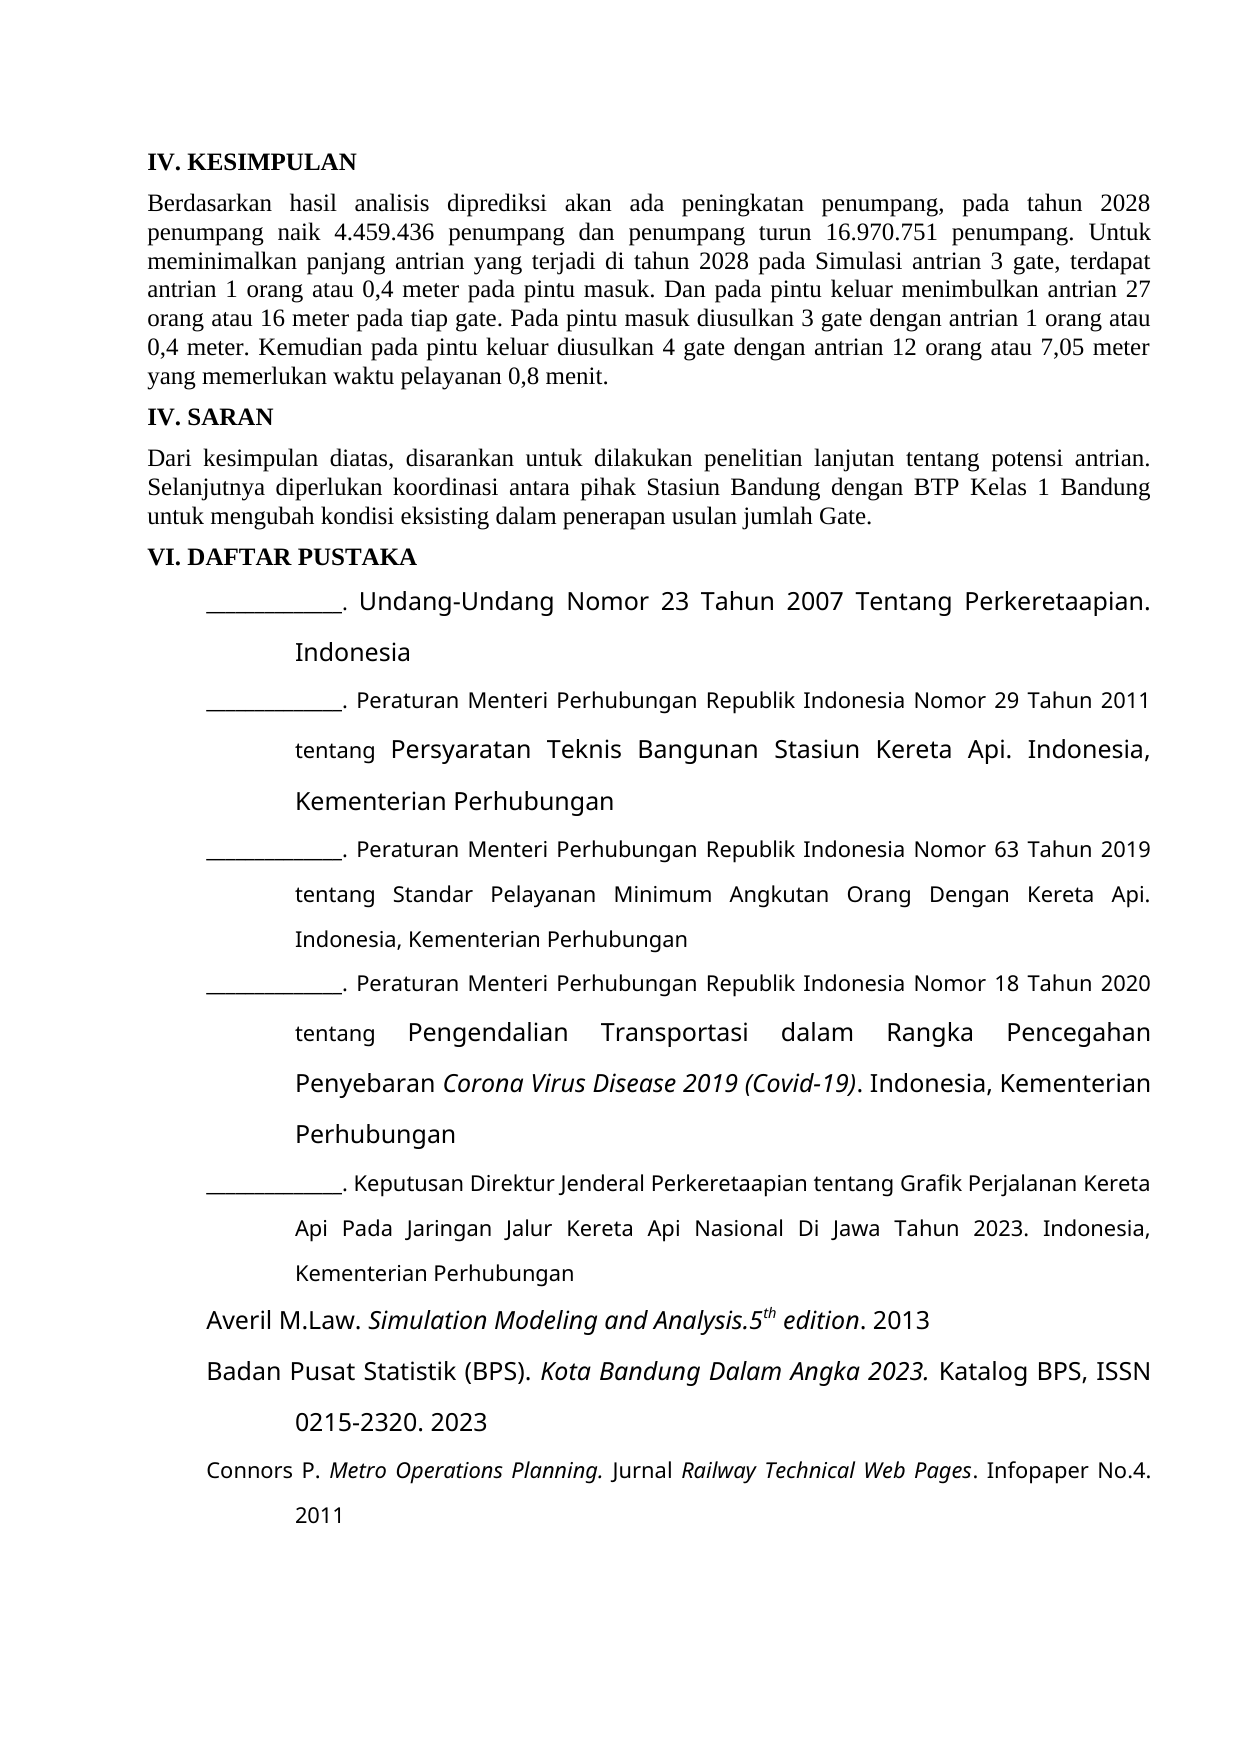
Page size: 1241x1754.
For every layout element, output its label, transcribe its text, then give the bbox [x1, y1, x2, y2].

text Badan Pusat Statistik (BPS). Kota Bandung Dalam Angka 2023. Katalog BPS, ISSN 0215-2320. 2023 [206, 1353, 1152, 1438]
text IV. KESIMPULAN [147, 147, 1152, 176]
text Berdasarkan hasil analisis diprediksi akan ada peningkatan penumpang, pada tahun 2028 penumpang naik 4.459.436 penumpang dan penumpang turun 16.970.751 penumpang. Untuk meminimalkan panjang antrian yang terjadi di tahun 2028 pada Simulasi antrian 3 gate, terdapat antrian 1 orang atau 0,4 meter pada pintu masuk. Dan pada pintu keluar menimbulkan antrian 27 orang atau 16 meter pada tiap gate. Pada pintu masuk diusulkan 3 gate dengan antrian 1 orang atau 0,4 meter. Kemudian pada pintu keluar diusulkan 4 gate dengan antrian 12 orang atau 7,05 meter yang memerlukan waktu pelayanan 0,8 menit. [147, 188, 1152, 389]
text ______________. Peraturan Menteri Perhubungan Republik Indonesia Nomor 63 Tahun 2019 tentang Standar Pelayanan Minimum Angkutan Orang Dengan Kereta Api. Indonesia, Kementerian Perhubungan [206, 834, 1152, 953]
text ______________. Undang-Undang Nomor 23 Tahun 2007 Tentang Perkeretaapian. Indonesia [206, 583, 1152, 668]
text ______________. Peraturan Menteri Perhubungan Republik Indonesia Nomor 29 Tahun 2011 tentang Persyaratan Teknis Bangunan Stasiun Kereta Api. Indonesia, Kementerian Perhubungan [206, 685, 1152, 817]
text ______________. Keputusan Direktur Jenderal Perkeretaapian tentang Grafik Perjalanan Kereta Api Pada Jaringan Jalur Kereta Api Nasional Di Jawa Tahun 2023. Indonesia, Kementerian Perhubungan [206, 1168, 1152, 1287]
text Connors P. Metro Operations Planning. Jurnal Railway Technical Web Pages. Infopaper No.4. 2011 [206, 1455, 1152, 1530]
text ______________. Peraturan Menteri Perhubungan Republik Indonesia Nomor 18 Tahun 2020 tentang Pengendalian Transportasi dalam Rangka Pencegahan Penyebaran Corona Virus Disease 2019 (Covid-19). Indonesia, Kementerian Perhubungan [206, 968, 1152, 1151]
text Averil M.Law. Simulation Modeling and Analysis.5th edition. 2013 [206, 1302, 1152, 1336]
text Dari kesimpulan diatas, disarankan untuk dilakukan penelitian lanjutan tentang potensi antrian. Selanjutnya diperlukan koordinasi antara pihak Stasiun Bandung dengan BTP Kelas 1 Bandung untuk mengubah kondisi eksisting dalam penerapan usulan jumlah Gate. [147, 443, 1152, 529]
text VI. DAFTAR PUSTAKA [147, 542, 1152, 571]
text IV. SARAN [147, 402, 1152, 431]
